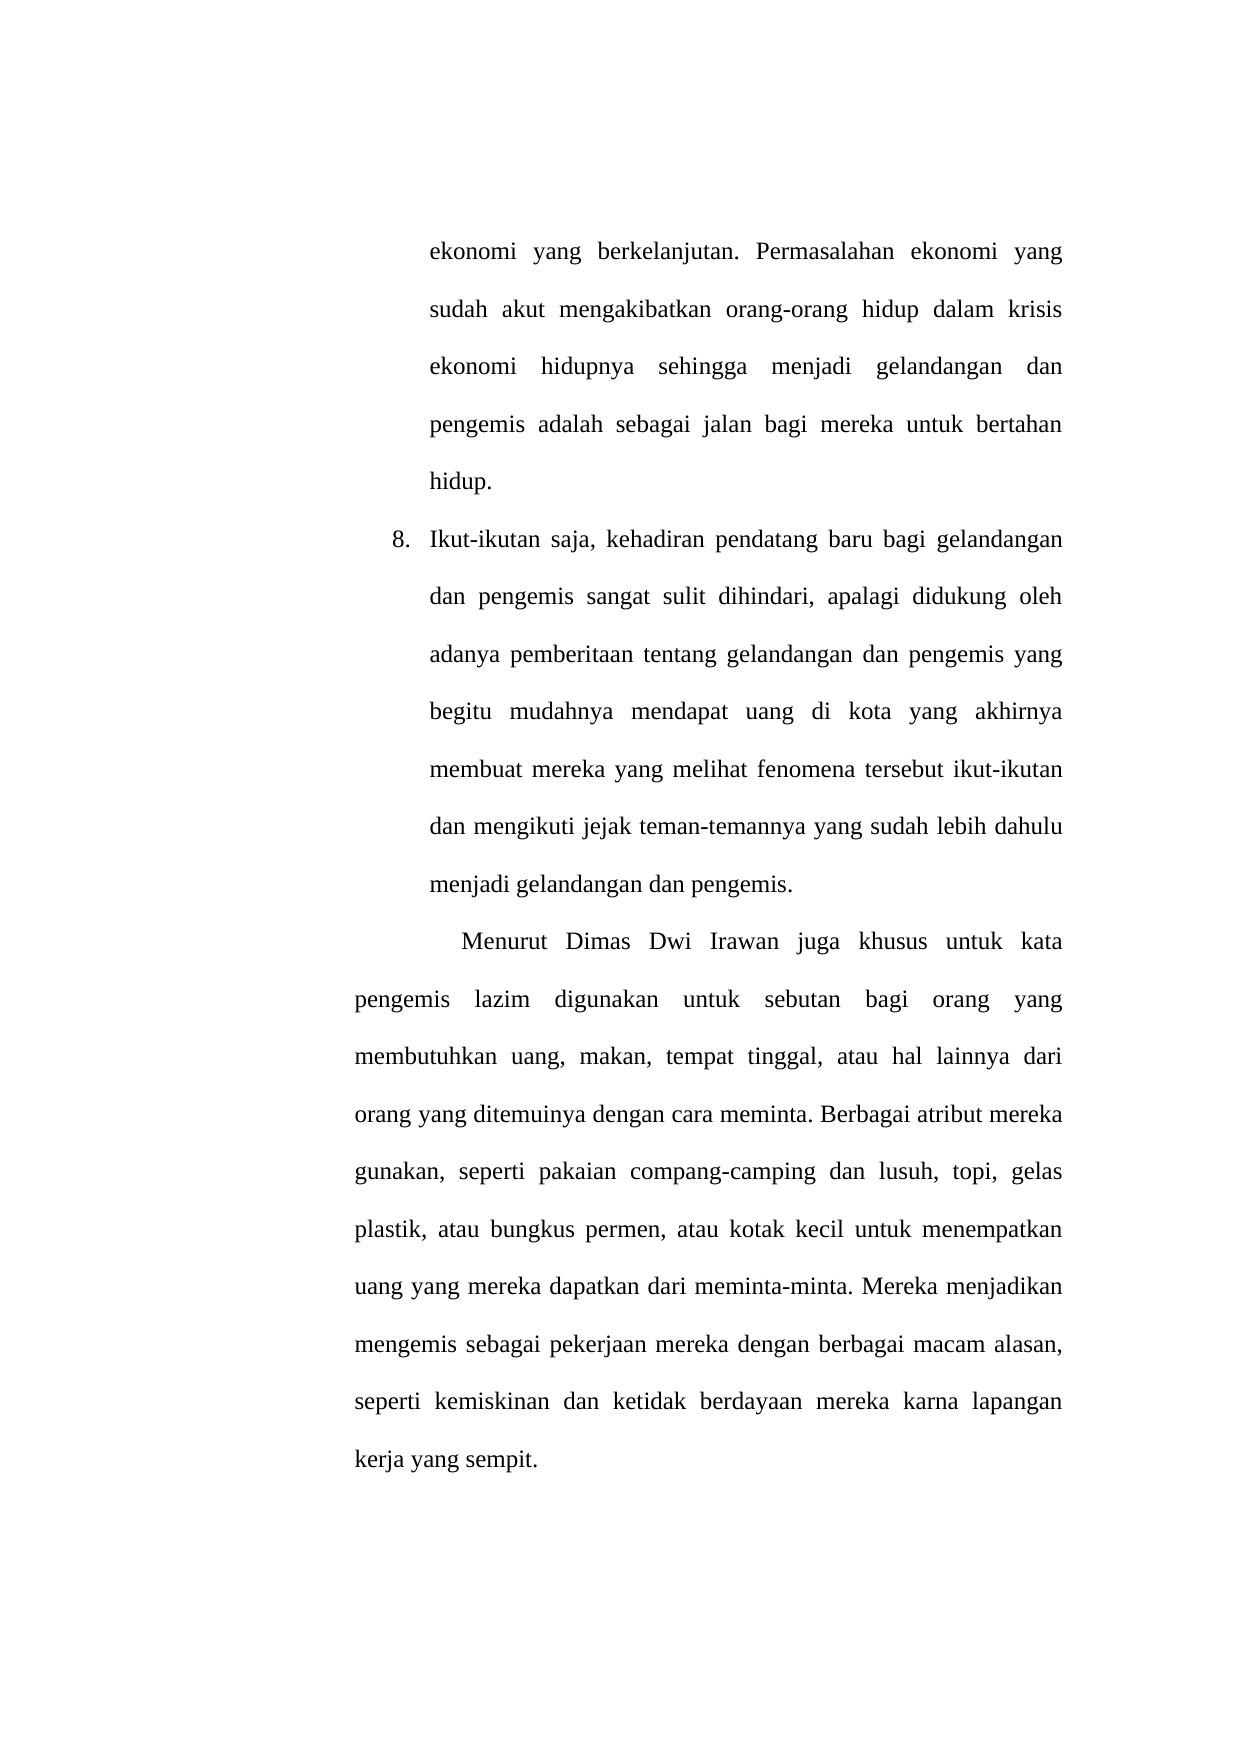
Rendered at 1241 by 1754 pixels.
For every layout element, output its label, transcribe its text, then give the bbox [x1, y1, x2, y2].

text Menurut Dimas Dwi Irawan juga khusus untuk kata pengemis lazim digunakan untuk sebutan bagi orang yang membutuhkan uang, makan, tempat tinggal, atau hal lainnya dari orang yang ditemuinya dengan cara meminta. Berbagai atribut mereka gunakan, seperti pakaian compang-camping dan lusuh, topi, gelas plastik, atau bungkus permen, atau kotak kecil untuk menempatkan uang yang mereka dapatkan dari meminta-minta. Mereka menjadikan mengemis sebagai pekerjaan mereka dengan berbagai macam alasan, seperti kemiskinan dan ketidak berdayaan mereka karna lapangan kerja yang sempit. [354, 926, 1063, 1472]
list Ikut-ikutan saja, kehadiran pendatang baru bagi gelandangan dan pengemis sangat sulit dihindari, apalagi didukung oleh adanya pemberitaan tentang gelandangan dan pengemis yang begitu mudahnya mendapat uang di kota yang akhirnya membuat mereka yang melihat fenomena tersebut ikut-ikutan dan mengikuti jejak teman-temannya yang sudah lebih dahulu menjadi gelandangan dan pengemis. [392, 524, 1063, 897]
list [392, 236, 1063, 495]
